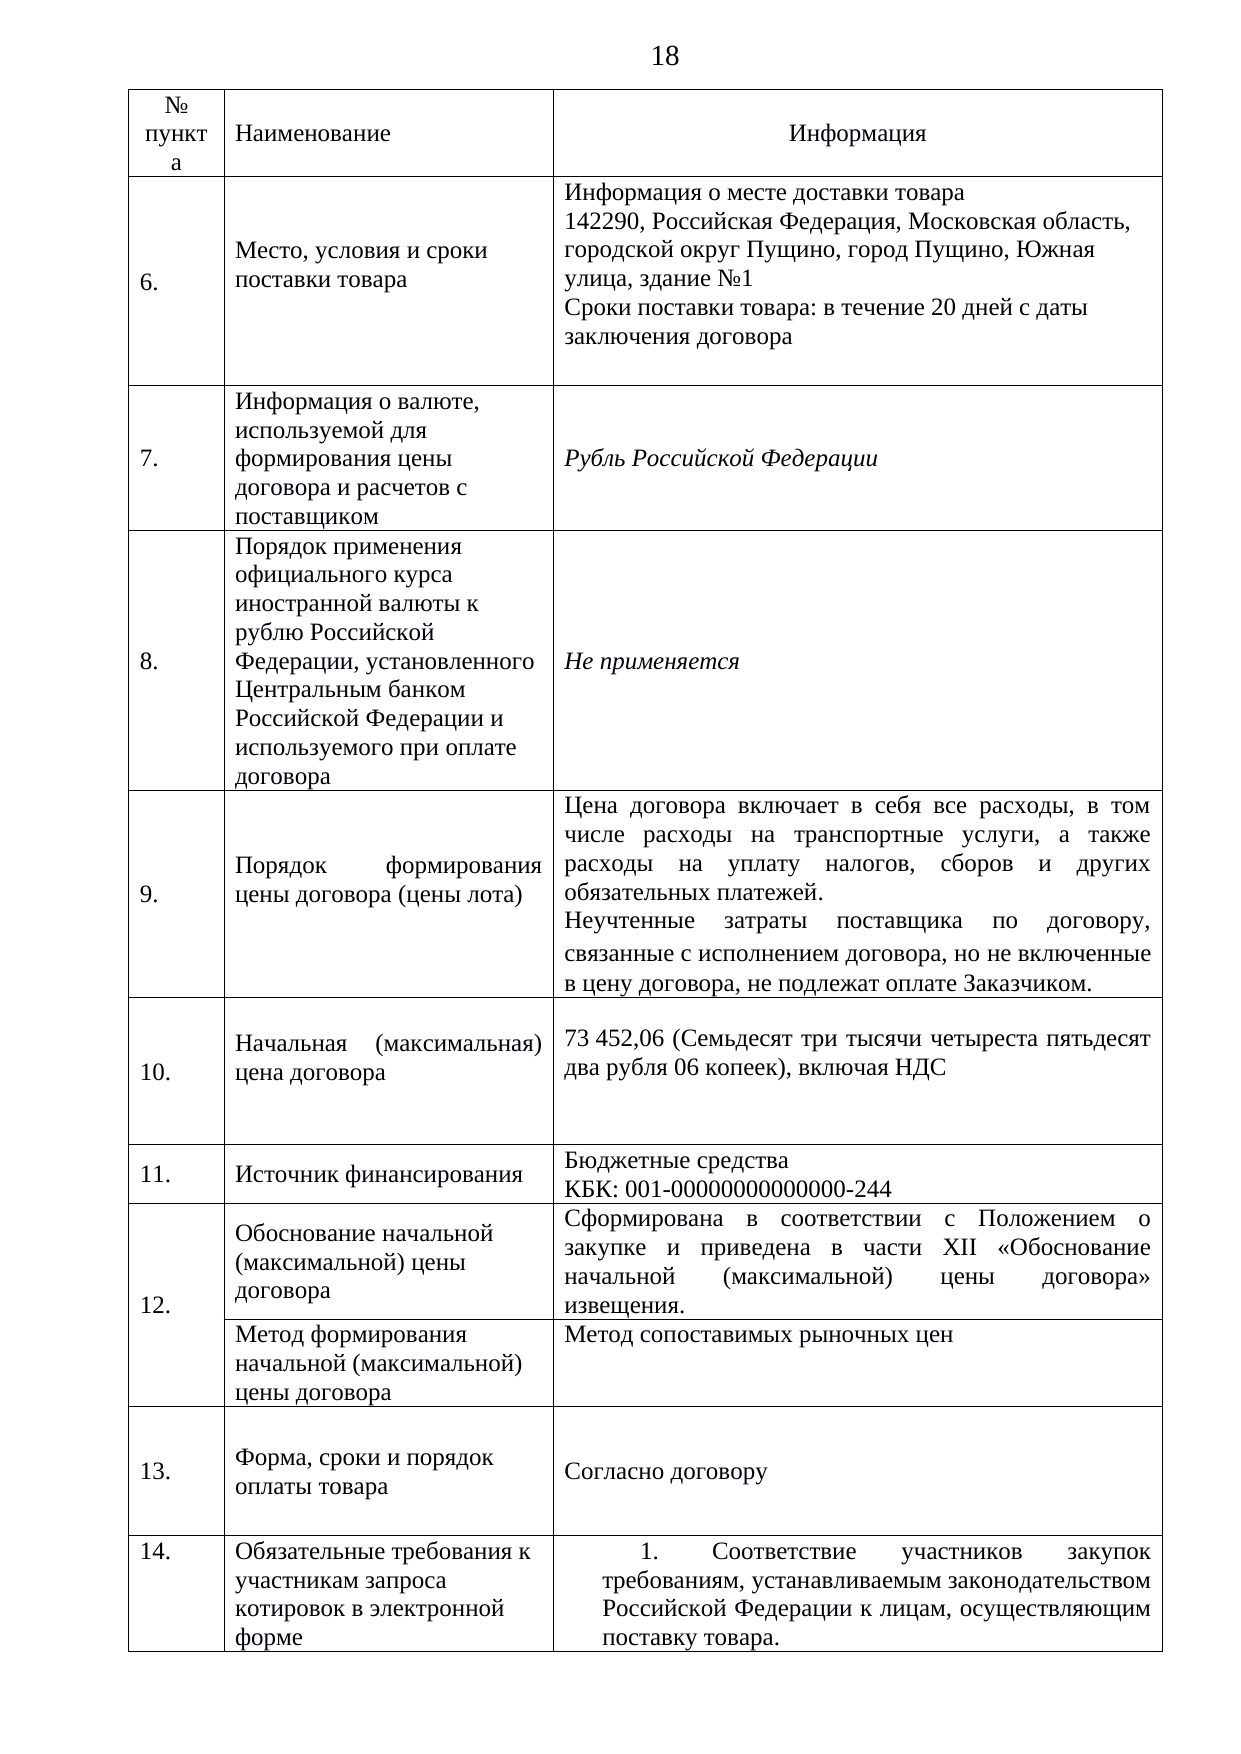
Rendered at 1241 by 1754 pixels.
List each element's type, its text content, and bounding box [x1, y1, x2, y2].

table_cell Сформирована в соответствии с Положением о закупке и приведена в части XII «Обоснование начальной (максимальной) цены договора» извещения. [554, 1204, 1162, 1318]
table_cell Порядок формирования цены договора (цены лота) [225, 791, 553, 997]
table_cell [129, 177, 224, 385]
table_cell [129, 791, 224, 997]
table_cell [129, 998, 224, 1144]
table_cell Не применяется [554, 531, 1162, 789]
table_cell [225, 1536, 553, 1651]
table_cell Форма, сроки и порядок оплаты товара [225, 1407, 553, 1535]
table_cell 73 452,06 (Семьдесят три тысячи четыреста пятьдесят два рубля 06 копеек), включая НДС [554, 998, 1162, 1144]
table_header Информация [554, 90, 1162, 176]
table_cell Информация о месте доставки товара 142290, Российская Федерация, Московская область, городской округ Пущино, город Пущино, Южная улица, здание №1 Сроки поставки товара: в течение 20 дней с даты заключения договора [554, 177, 1162, 385]
table_cell [129, 1407, 224, 1535]
table_cell Место, условия и сроки поставки товара [225, 177, 553, 385]
table_header Наименование [225, 90, 553, 176]
table_cell [129, 1204, 224, 1406]
table_cell Метод формирования начальной (максимальной) цены договора [225, 1320, 553, 1406]
table_cell [129, 1536, 224, 1651]
table_cell [129, 386, 224, 530]
table_cell Метод сопоставимых рыночных цен [554, 1320, 1162, 1406]
table_cell [129, 531, 224, 789]
table_cell Согласно договору [554, 1407, 1162, 1535]
table_cell Порядок применения официального курса иностранной валюты к рублю Российской Федерации, установленного Центральным банком Российской Федерации и используемого при оплате договора [225, 531, 553, 789]
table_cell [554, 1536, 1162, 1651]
table_cell Информация о валюте, используемой для формирования цены договора и расчетов с поставщиком [225, 386, 553, 530]
table_cell Источник финансирования [225, 1145, 553, 1202]
table_cell [129, 1145, 224, 1202]
table_cell Бюджетные средства КБК: 001-00000000000000-244 [554, 1145, 1162, 1202]
table_cell Обоснование начальной (максимальной) цены договора [225, 1204, 553, 1318]
table_cell Цена договора включает в себя все расходы, в том числе расходы на транспортные услуги, а также расходы на уплату налогов, сборов и других обязательных платежей. Неучтенные затраты поставщика по договору, связанные с исполнением договора, но не включенные в цену договора, не подлежат оплате Заказчиком. [554, 791, 1162, 997]
table_cell Рубль Российской Федерации [554, 386, 1162, 530]
table_cell Начальная (максимальная) цена договора [225, 998, 553, 1144]
table_header № пункта [129, 90, 224, 176]
